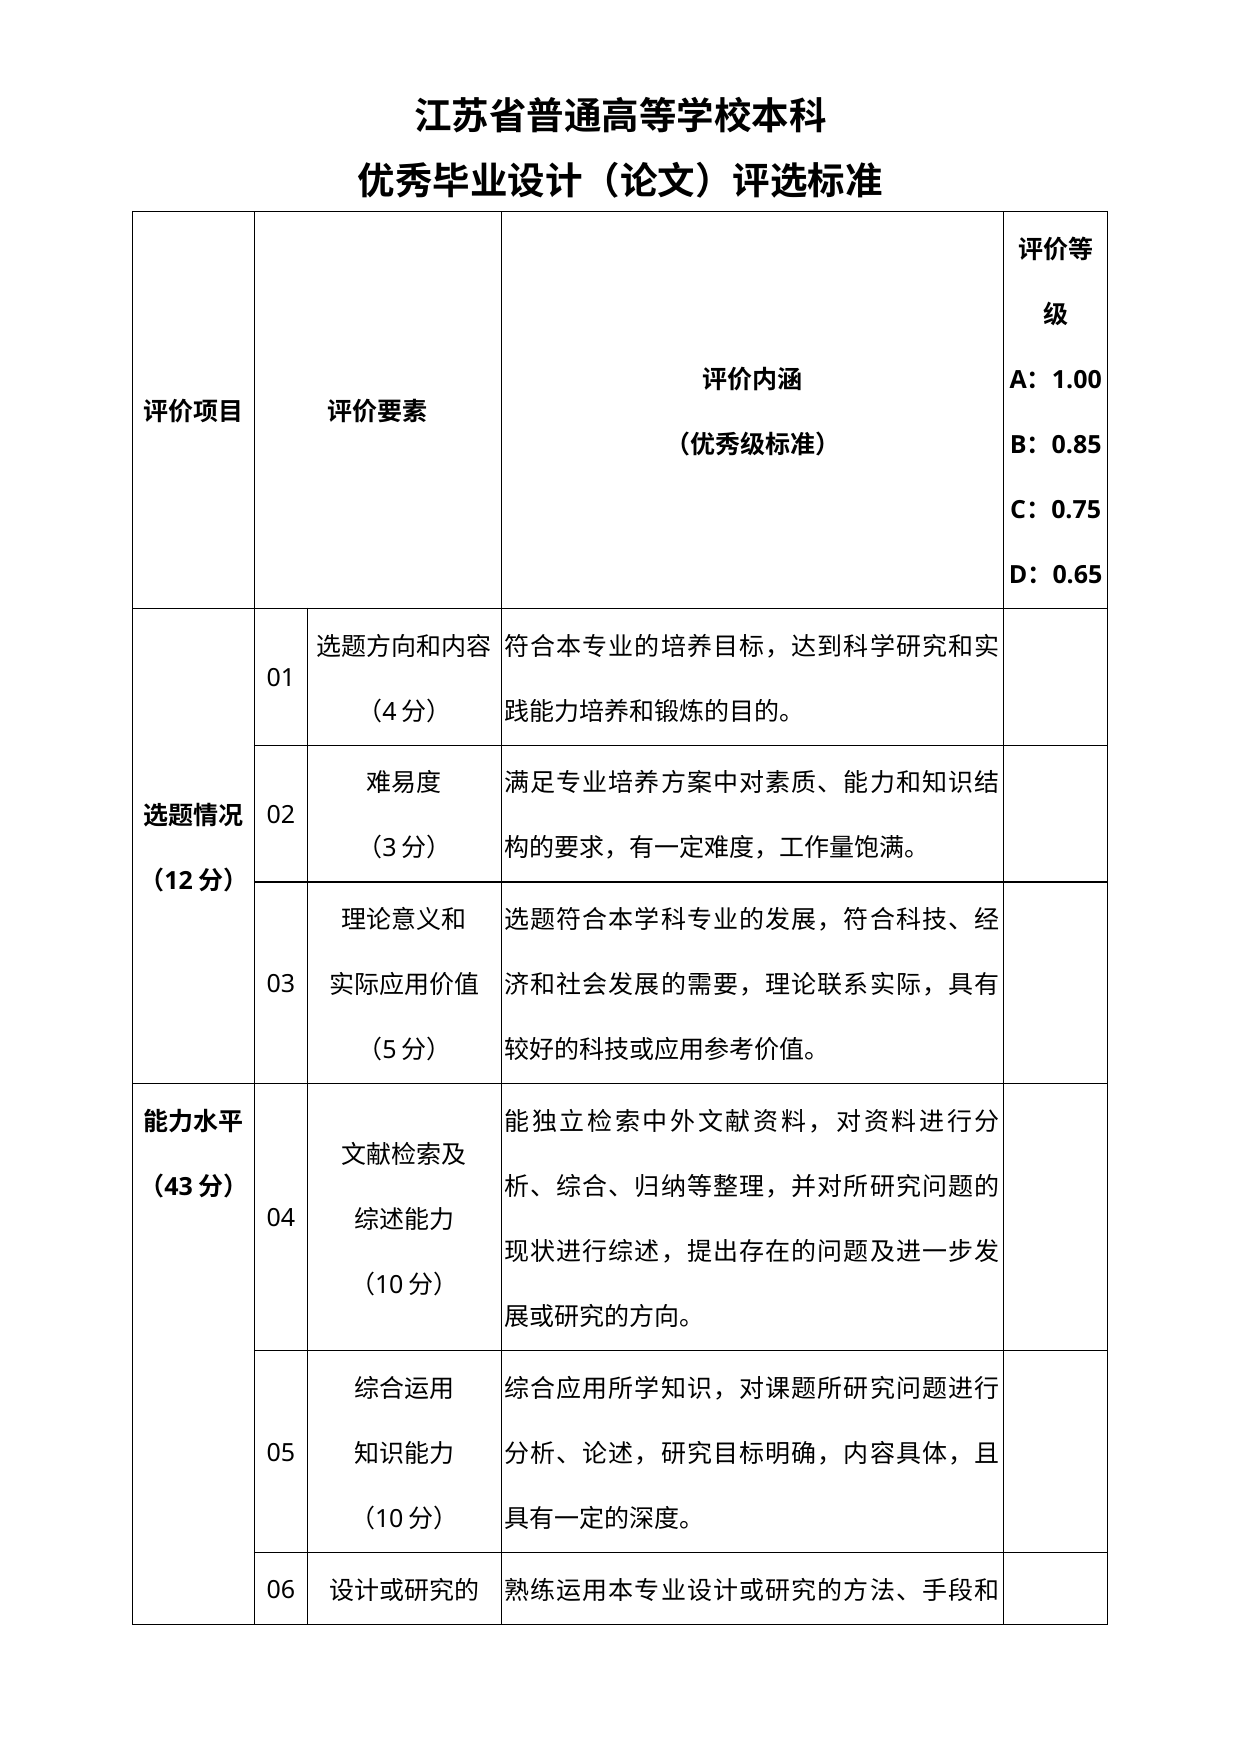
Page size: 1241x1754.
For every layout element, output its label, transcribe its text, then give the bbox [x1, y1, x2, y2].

table_cell 01 [255, 609, 307, 744]
table_cell [1004, 1084, 1107, 1350]
table_header 评价项目 [133, 212, 254, 608]
table_cell 06 [255, 1553, 307, 1624]
table_cell 设计或研究的 方法与手段 （8分） [308, 1553, 501, 1624]
table_cell 能力水平 （43分） [133, 1084, 254, 1624]
table_cell [1004, 609, 1107, 744]
table_cell 文献检索及 综述能力 （10分） [308, 1084, 501, 1350]
table_cell [1004, 1553, 1107, 1624]
table_cell 难易度 （3分） [308, 746, 501, 881]
table_cell 满足专业培养方案中对素质、能力和知识结构的要求，有一定难度，工作量饱满。 [502, 746, 1003, 881]
table_cell 综合运用 知识能力 （10分） [308, 1351, 501, 1552]
table_cell 符合本专业的培养目标，达到科学研究和实践能力培养和锻炼的目的。 [502, 609, 1003, 744]
table_header 评价内涵 （优秀级标准） [502, 212, 1003, 608]
table_cell 选题方向和内容（4分） [308, 609, 501, 744]
table_header 评价要素 [255, 212, 501, 608]
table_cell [502, 1553, 1003, 1624]
table_cell 综合应用所学知识，对课题所研究问题进行分析、论述，研究目标明确，内容具体，且具有一定的深度。 [502, 1351, 1003, 1552]
table_cell 选题符合本学科专业的发展，符合科技、经济和社会发展的需要，理论联系实际，具有较好的科技或应用参考价值。 [502, 883, 1003, 1083]
table_cell 选题情况 （12分） [133, 609, 254, 1083]
table_cell 能独立检索中外文献资料，对资料进行分析、综合、归纳等整理，并对所研究问题的现状进行综述，提出存在的问题及进一步发展或研究的方向。 [502, 1084, 1003, 1350]
table_cell 02 [255, 746, 307, 881]
table_cell [1004, 883, 1107, 1083]
table_header 评价等级 A：1.00 B：0.85 C：0.75 D：0.65 [1004, 212, 1107, 608]
text 优秀毕业设计（论文）评选标准 [75, 146, 1165, 211]
text 江苏省普通高等学校本科 [75, 81, 1165, 146]
table_cell [1004, 746, 1107, 881]
table_cell 理论意义和 实际应用价值 （5分） [308, 883, 501, 1083]
table_cell 04 [255, 1084, 307, 1350]
table_cell [1004, 1351, 1107, 1552]
table_cell 03 [255, 883, 307, 1083]
table_cell 05 [255, 1351, 307, 1552]
